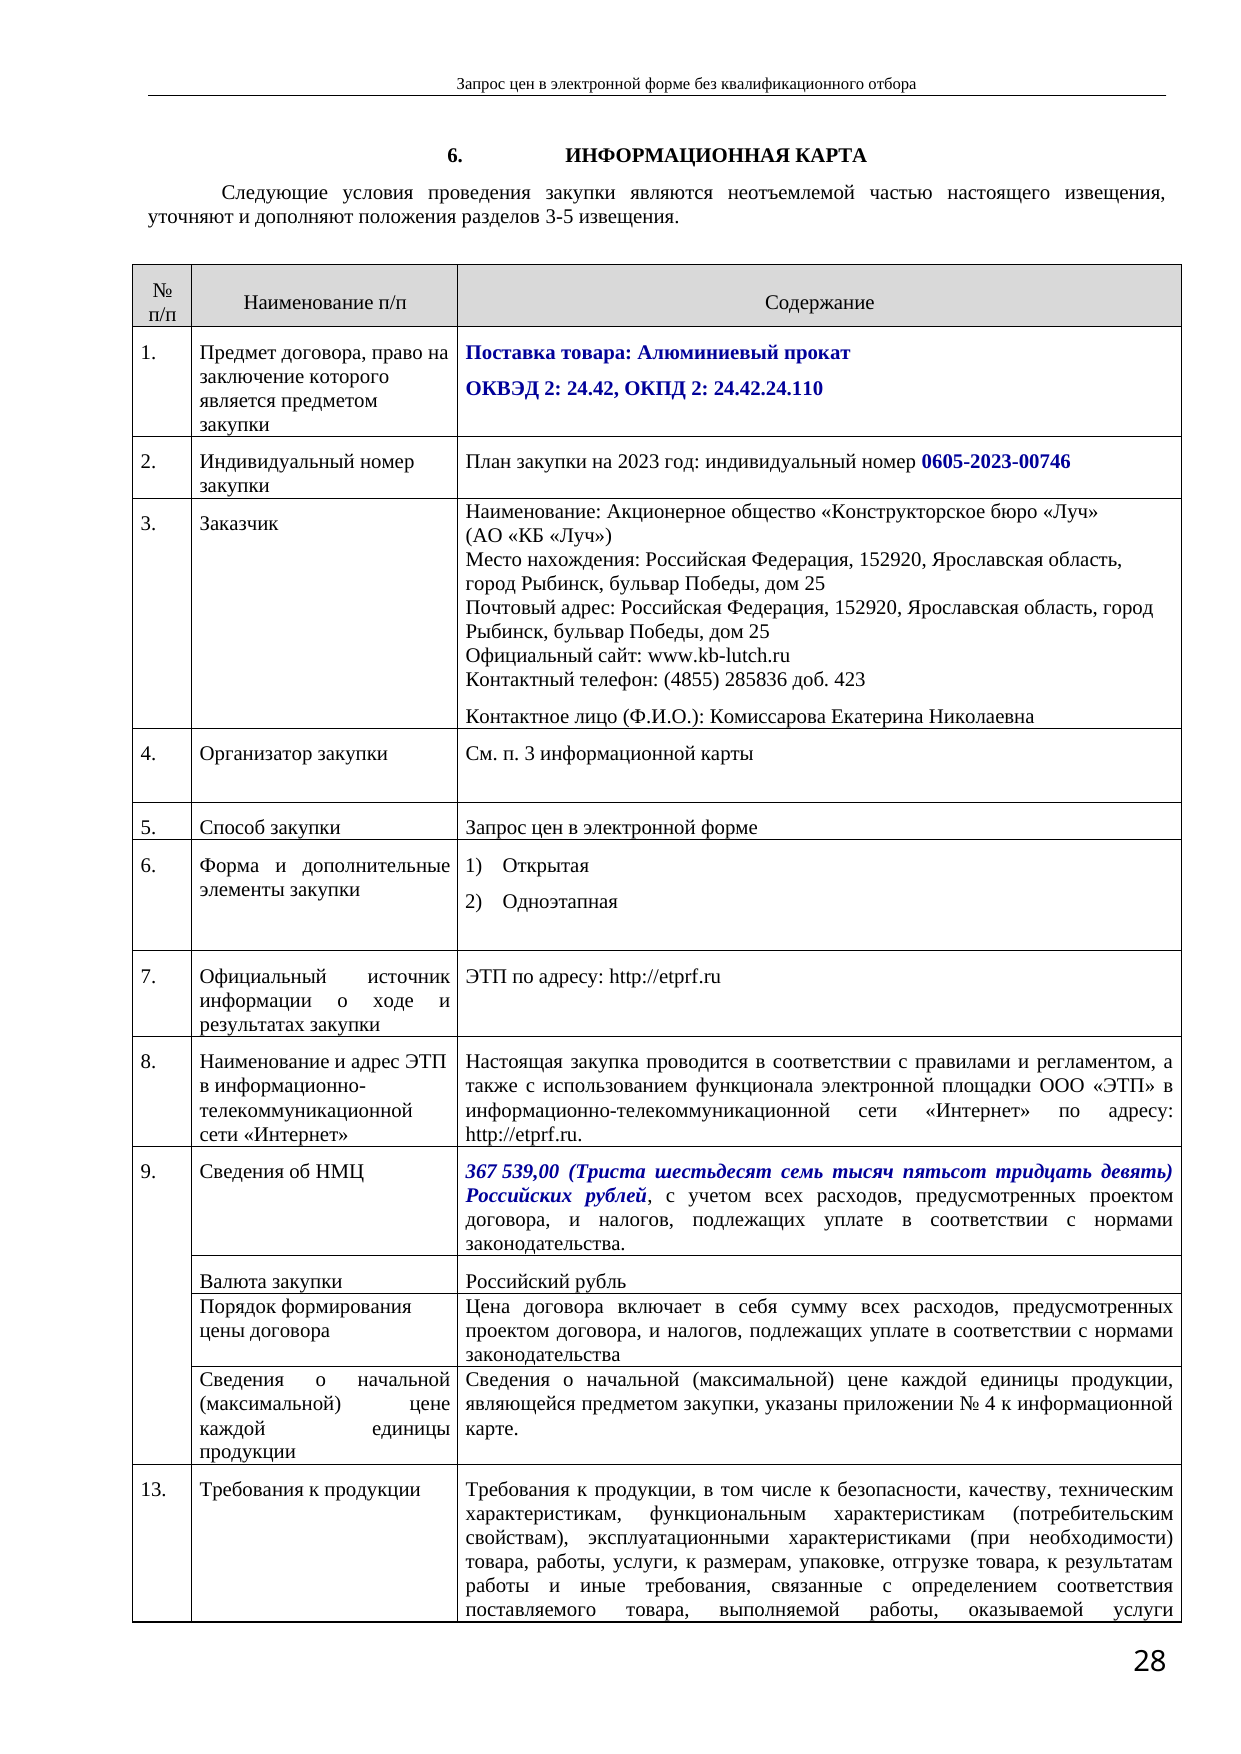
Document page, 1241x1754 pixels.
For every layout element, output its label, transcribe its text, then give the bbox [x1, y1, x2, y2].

table_cell Российский рубль [458, 1256, 1181, 1293]
table_cell Открытая Одноэтапная [458, 840, 1181, 950]
table_cell Сведения о начальной (максимальной) цене каждой единицы продукции, являющейся предметом закупки, указаны приложении № 4 к информационной карте. [458, 1367, 1181, 1463]
table_cell См. п. 3 информационной карты [458, 729, 1181, 802]
table_cell Форма и дополнительные элементы закупки [192, 840, 457, 950]
table_cell Порядок формирования цены договора [192, 1294, 457, 1366]
table_cell [133, 1037, 191, 1146]
text ИНФОРМАЦИОННАЯ КАРТА [148, 143, 1166, 167]
table_cell Сведения об НМЦ [192, 1147, 457, 1255]
table_cell 367 539,00 (Триста шестьдесят семь тысяч пятьсот тридцать девять) Российских рублей, с учетом всех расходов, предусмотренных проектом договора, и налогов, подлежащих уплате в соответствии с нормами законодательства. [458, 1147, 1181, 1255]
table_cell Запрос цен в электронной форме [458, 803, 1181, 839]
table_cell Заказчик [192, 499, 457, 728]
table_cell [458, 1465, 1181, 1621]
table_cell Цена договора включает в себя сумму всех расходов, предусмотренных проектом договора, и налогов, подлежащих уплате в соответствии с нормами законодательства [458, 1294, 1181, 1366]
table_header Содержание [458, 265, 1181, 326]
table_cell Индивидуальный номер закупки [192, 437, 457, 497]
table_cell Наименование и адрес ЭТП в информационно-телекоммуникационной сети «Интернет» [192, 1037, 457, 1146]
text Следующие условия проведения закупки являются неотъемлемой частью настоящего извещения, уточняют и дополняют положения разделов 3-5 извещения. [148, 180, 1166, 228]
table_cell [133, 840, 191, 950]
table_cell Организатор закупки [192, 729, 457, 802]
table_cell Сведения о начальной (максимальной) цене каждой единицы продукции [192, 1367, 457, 1463]
table_cell Способ закупки [192, 803, 457, 839]
table_cell План закупки на 2023 год: индивидуальный номер 0605-2023-00746 [458, 437, 1181, 497]
table_cell Официальный источник информации о ходе и результатах закупки [192, 951, 457, 1036]
table_cell [133, 1147, 191, 1463]
table_cell [133, 327, 191, 436]
table_cell [133, 729, 191, 802]
table_header № п/п [133, 265, 191, 326]
table_cell [133, 1465, 191, 1621]
table_cell [133, 437, 191, 497]
table_cell [133, 951, 191, 1036]
table_cell [133, 803, 191, 839]
table_cell Поставка товара: Алюминиевый прокат ОКВЭД 2: 24.42, ОКПД 2: 24.42.24.110 [458, 327, 1181, 436]
table_cell ЭТП по адресу: http://etprf.ru [458, 951, 1181, 1036]
table_cell Требования к продукции [192, 1465, 457, 1621]
table_cell Предмет договора, право на заключение которого является предметом закупки [192, 327, 457, 436]
table_cell Настоящая закупка проводится в соответствии с правилами и регламентом, а также с использованием функционала электронной площадки ООО «ЭТП» в информационно-телекоммуникационной сети «Интернет» по адресу: http://etprf.ru. [458, 1037, 1181, 1146]
table_cell Валюта закупки [192, 1256, 457, 1293]
table_header Наименование п/п [192, 265, 457, 326]
table_cell [133, 499, 191, 728]
table_cell Наименование: Акционерное общество «Конструкторское бюро «Луч» (АО «КБ «Луч») Место нахождения: Российская Федерация, 152920, Ярославская область, город Рыбинск, бульвар Победы, дом 25 Почтовый адрес: Российская Федерация, 152920, Ярославская область, город Рыбинск, бульвар Победы, дом 25 Официальный сайт: www.kb-lutch.ru Контактный телефон: (4855) 285836 доб. 423 Контактное лицо (Ф.И.О.): Комиссарова Екатерина Николаевна [458, 499, 1181, 728]
